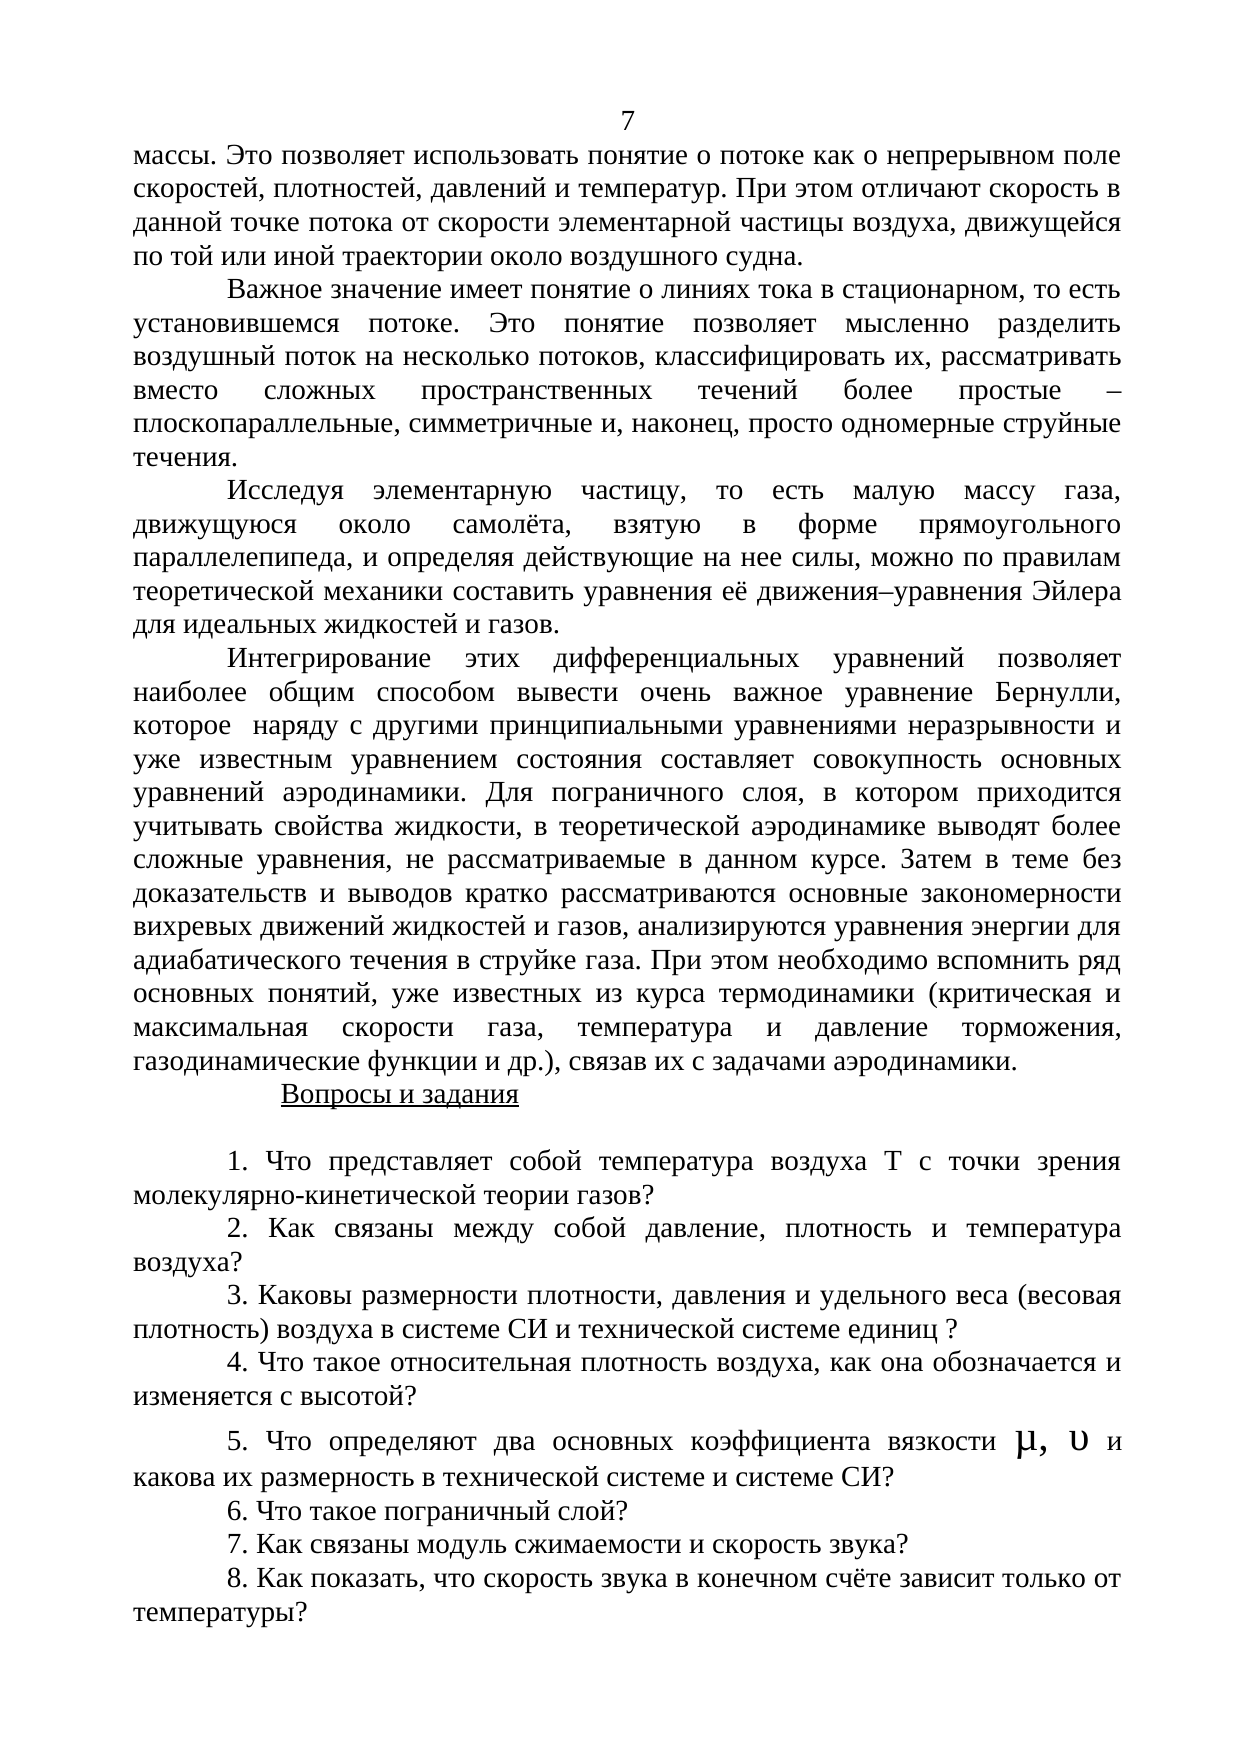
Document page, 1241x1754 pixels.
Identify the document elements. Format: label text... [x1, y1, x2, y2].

text 8. Как показать, что скорость звука в конечном счёте зависит только от температуры? [133, 1560, 1122, 1627]
text массы. Это позволяет использовать понятие о потоке как о непрерывном поле скоростей, плотностей, давлений и температур. При этом отличают скорость в данной точке потока от скорости элементарной частицы воздуха, движущейся по той или иной траектории около воздушного судна. [133, 137, 1122, 271]
text Вопросы и задания [133, 1076, 1122, 1110]
text 3. Каковы размерности плотности, давления и удельного веса (весовая плотность) воздуха в системе СИ и технической системе единиц ? [133, 1277, 1122, 1344]
text 5. Что определяют два основных коэффициента вязкости µ, υ и какова их размерность в технической системе и системе СИ? [133, 1412, 1122, 1493]
text 2. Как связаны между собой давление, плотность и температура воздуха? [133, 1210, 1122, 1277]
text Исследуя элементарную частицу, то есть малую массу газа, движущуюся около самолёта, взятую в форме прямоугольного параллелепипеда, и определяя действующие на нее силы, можно по правилам теоретической механики составить уравнения её движения–уравнения Эйлера для идеальных жидкостей и газов. [133, 472, 1122, 640]
text Важное значение имеет понятие о линиях тока в стационарном, то есть установившемся потоке. Это понятие позволяет мысленно разделить воздушный поток на несколько потоков, классифицировать их, рассматривать вместо сложных пространственных течений более простые – плоскопараллельные, симметричные и, наконец, просто одномерные струйные течения. [133, 271, 1122, 472]
text 7 [133, 103, 1122, 137]
text Интегрирование этих дифференциальных уравнений позволяет наиболее общим способом вывести очень важное уравнение Бернулли, которое наряду с другими принципиальными уравнениями неразрывности и уже известным уравнением состояния составляет совокупность основных уравнений аэродинамики. Для пограничного слоя, в котором приходится учитывать свойства жидкости, в теоретической аэродинамике выводят более сложные уравнения, не рассматриваемые в данном курсе. Затем в теме без доказательств и выводов кратко рассматриваются основные закономерности вихревых движений жидкостей и газов, анализируются уравнения энергии для адиабатического течения в струйке газа. При этом необходимо вспомнить ряд основных понятий, уже известных из курса термодинамики (критическая и максимальная скорости газа, температура и давление торможения, газодинамические функции и др.), связав их с задачами аэродинамики. [133, 640, 1122, 1076]
text 1. Что представляет собой температура воздуха Т с точки зрения молекулярно-кинетической теории газов? [133, 1143, 1122, 1210]
text 6. Что такое пограничный слой? [133, 1493, 1122, 1527]
text 7. Как связаны модуль сжимаемости и скорость звука? [133, 1527, 1122, 1560]
text 4. Что такое относительная плотность воздуха, как она обозначается и изменяется с высотой? [133, 1344, 1122, 1412]
